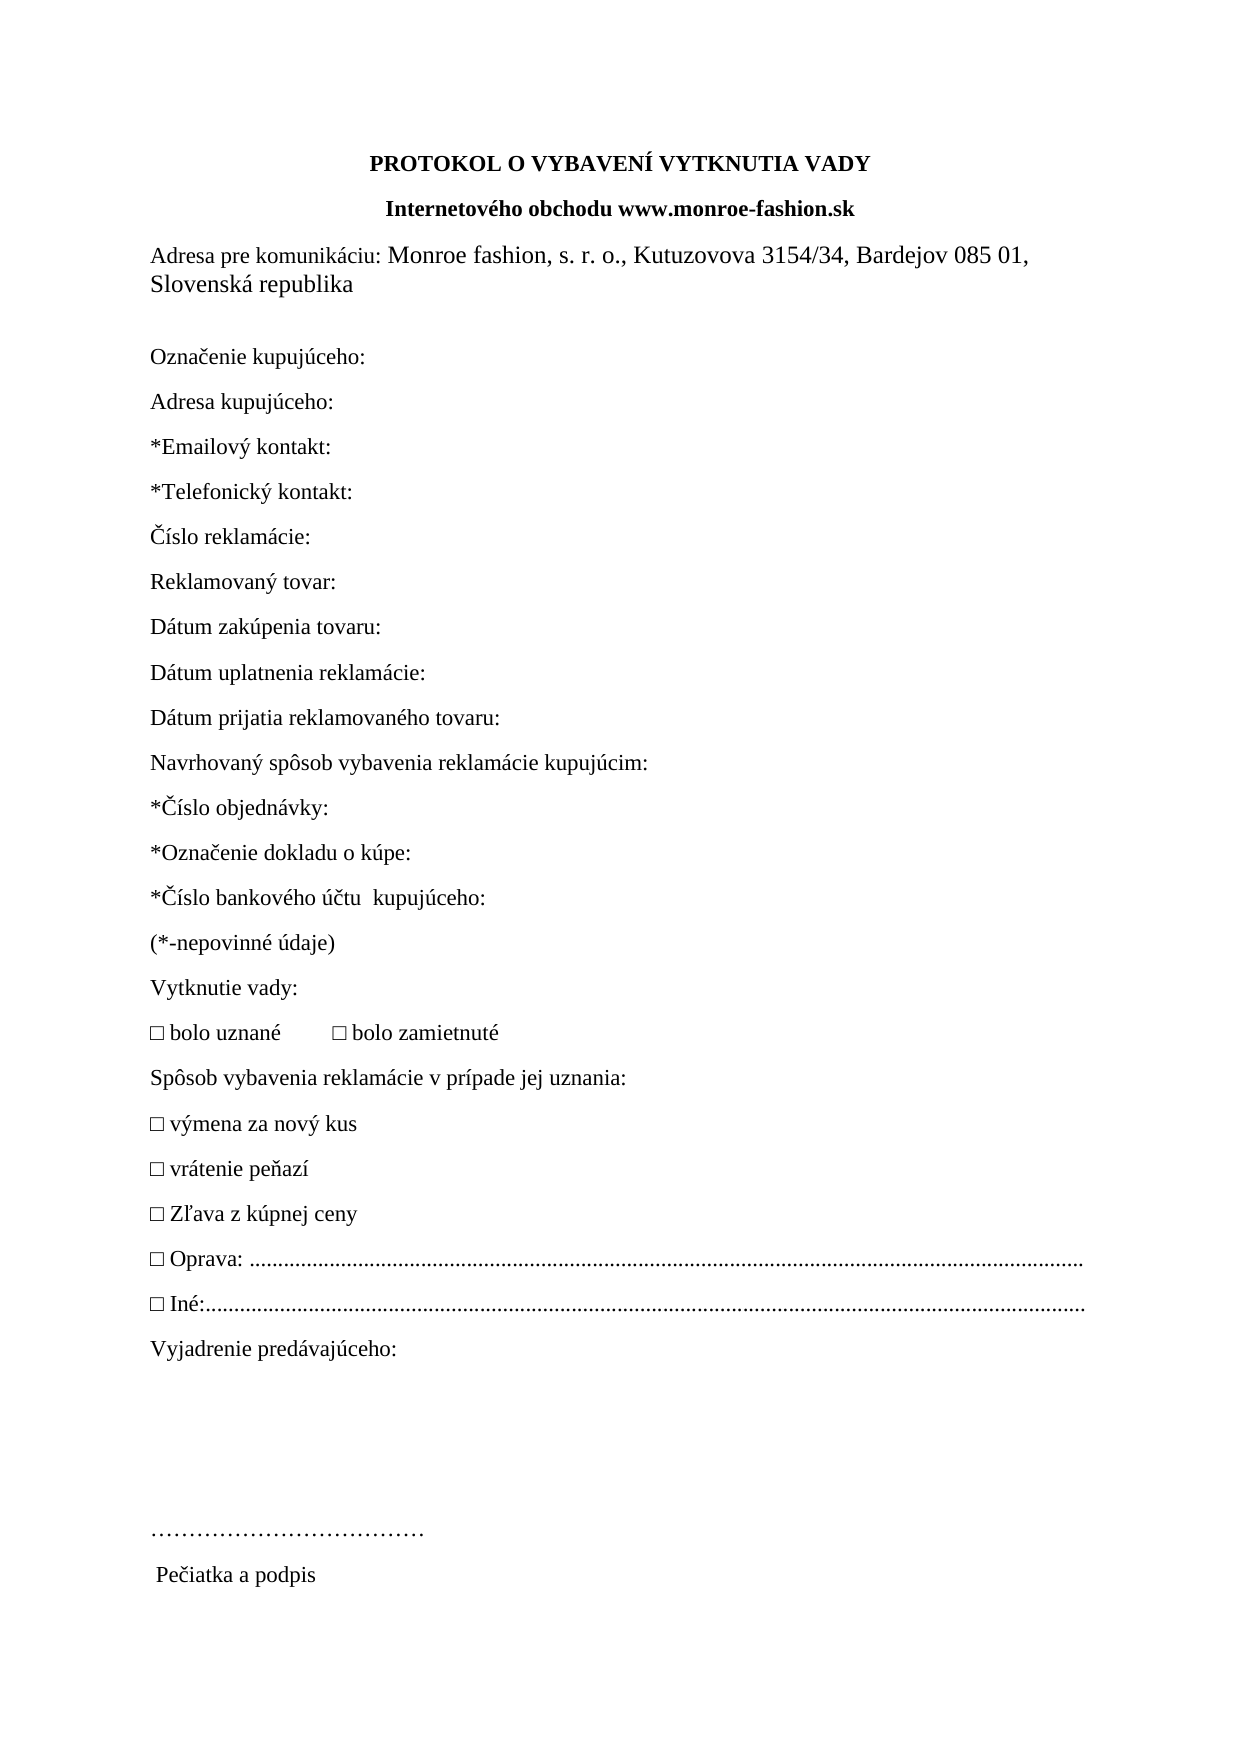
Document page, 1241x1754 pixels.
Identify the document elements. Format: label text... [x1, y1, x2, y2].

text Dátum zakúpenia tovaru: [150, 613, 1090, 640]
text □ bolo uznané □ bolo zamietnuté [150, 1019, 1090, 1046]
text Vyjadrenie predávajúceho: [150, 1335, 1090, 1361]
text Pečiatka a podpis [150, 1561, 1090, 1587]
text □ Zľava z kúpnej ceny [150, 1200, 1090, 1226]
text Dátum prijatia reklamovaného tovaru: [150, 704, 1090, 730]
text *Číslo objednávky: [150, 794, 1090, 820]
text Adresa pre komunikáciu: Monroe fashion, s. r. o., Kutuzovova 3154/34, Bardejov 085 01, Slovenská republika [150, 240, 1090, 298]
text ……………………………… [150, 1516, 1090, 1542]
text *Číslo bankového účtu kupujúceho: [150, 884, 1090, 910]
text Vytknutie vady: [150, 974, 1090, 1001]
text Spôsob vybavenia reklamácie v prípade jej uznania: [150, 1064, 1090, 1091]
text Navrhovaný spôsob vybavenia reklamácie kupujúcim: [150, 749, 1090, 775]
text Reklamovaný tovar: [150, 568, 1090, 595]
text Označenie kupujúceho: [150, 343, 1090, 369]
text □ Iné:.......................................................................................................................................................... [150, 1290, 1090, 1316]
text *Emailový kontakt: [150, 433, 1090, 459]
text Internetového obchodu www.monroe-fashion.sk [150, 195, 1090, 221]
text □ Oprava: .................................................................................................................................................. [150, 1245, 1090, 1271]
text (*-nepovinné údaje) [150, 929, 1090, 956]
text Číslo reklamácie: [150, 523, 1090, 549]
text *Označenie dokladu o kúpe: [150, 839, 1090, 865]
text Adresa kupujúceho: [150, 388, 1090, 414]
text *Telefonický kontakt: [150, 478, 1090, 504]
text □ výmena za nový kus [150, 1109, 1090, 1136]
text Dátum uplatnenia reklamácie: [150, 658, 1090, 685]
text □ vrátenie peňazí [150, 1155, 1090, 1181]
text PROTOKOL O VYBAVENÍ VYTKNUTIA VADY [150, 150, 1090, 176]
